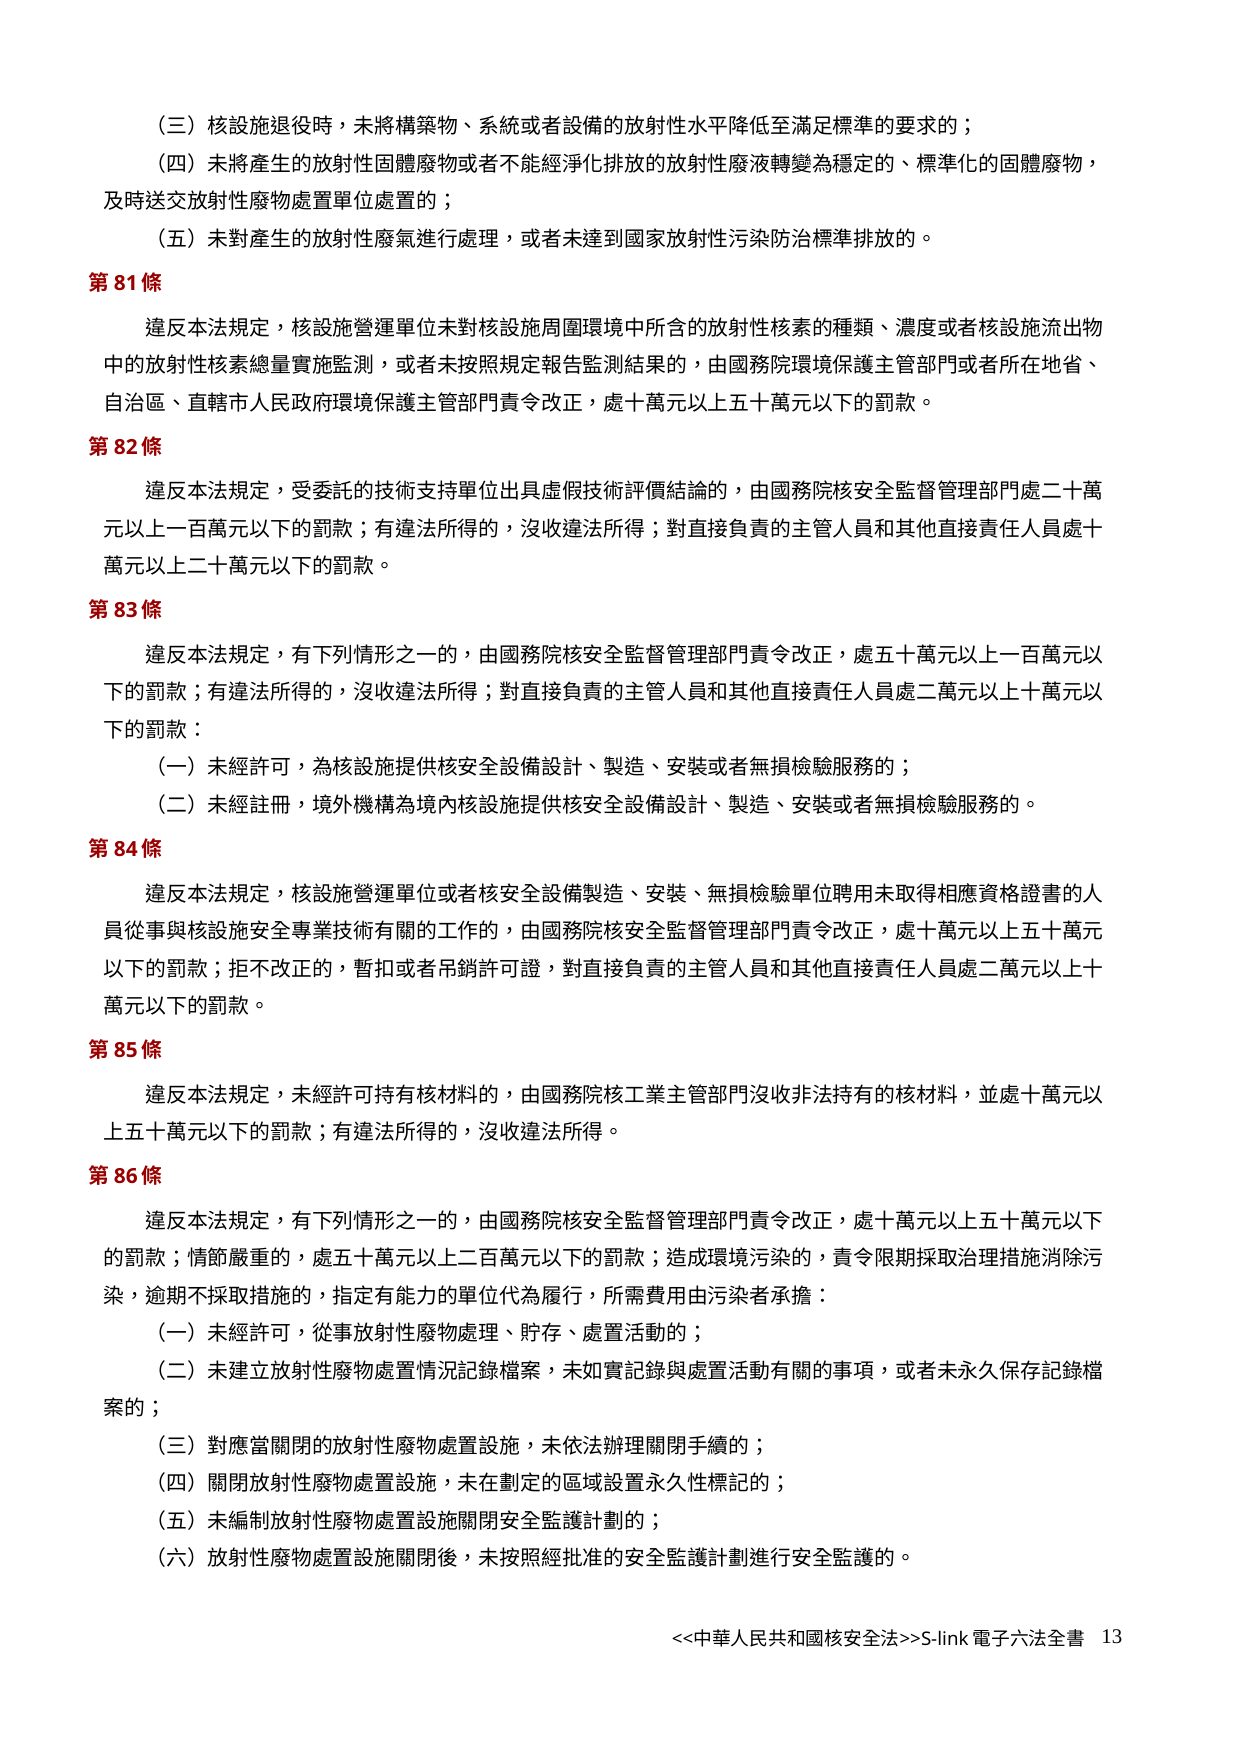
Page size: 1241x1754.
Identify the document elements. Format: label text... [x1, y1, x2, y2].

text （一）未經許可，從事放射性廢物處理、貯存、處置活動的； [103, 1313, 1122, 1350]
text 違反本法規定，有下列情形之一的，由國務院核安全監督管理部門責令改正，處五十萬元以上一百萬元以下的罰款；有違法所得的，沒收違法所得；對直接負責的主管人員和其他直接責任人員處二萬元以上十萬元以下的罰款： [103, 634, 1122, 747]
text （三）對應當關閉的放射性廢物處置設施，未依法辦理關閉手續的； [103, 1425, 1122, 1463]
text （四）關閉放射性廢物處置設施，未在劃定的區域設置永久性標記的； [103, 1463, 1122, 1500]
text 違反本法規定，有下列情形之一的，由國務院核安全監督管理部門責令改正，處十萬元以上五十萬元以下的罰款；情節嚴重的，處五十萬元以上二百萬元以下的罰款；造成環境污染的，責令限期採取治理措施消除污染，逾期不採取措施的，指定有能力的單位代為履行，所需費用由污染者承擔： [103, 1200, 1122, 1313]
text （五）未編制放射性廢物處置設施關閉安全監護計劃的； [103, 1500, 1122, 1538]
text 違反本法規定，核設施營運單位未對核設施周圍環境中所含的放射性核素的種類、濃度或者核設施流出物中的放射性核素總量實施監測，或者未按照規定報告監測結果的，由國務院環境保護主管部門或者所在地省、自治區、直轄市人民政府環境保護主管部門責令改正，處十萬元以上五十萬元以下的罰款。 [103, 307, 1122, 420]
text 違反本法規定，未經許可持有核材料的，由國務院核工業主管部門沒收非法持有的核材料，並處十萬元以上五十萬元以下的罰款；有違法所得的，沒收違法所得。 [103, 1074, 1122, 1149]
text （三）核設施退役時，未將構築物、系統或者設備的放射性水平降低至滿足標準的要求的； [103, 106, 1122, 143]
text 違反本法規定，核設施營運單位或者核安全設備製造、安裝、無損檢驗單位聘用未取得相應資格證書的人員從事與核設施安全專業技術有關的工作的，由國務院核安全監督管理部門責令改正，處十萬元以上五十萬元以下的罰款；拒不改正的，暫扣或者吊銷許可證，對直接負責的主管人員和其他直接責任人員處二萬元以上十萬元以下的罰款。 [103, 873, 1122, 1023]
text （二）未經註冊，境外機構為境內核設施提供核安全設備設計、製造、安裝或者無損檢驗服務的。 [103, 784, 1122, 822]
text （五）未對產生的放射性廢氣進行處理，或者未達到國家放射性污染防治標準排放的。 [103, 218, 1122, 256]
text （二）未建立放射性廢物處置情況記錄檔案，未如實記錄與處置活動有關的事項，或者未永久保存記錄檔案的； [103, 1350, 1122, 1425]
subtitle 第85條 [89, 1033, 1122, 1064]
subtitle 第86條 [89, 1160, 1122, 1190]
subtitle 第81條 [89, 266, 1122, 297]
text （一）未經許可，為核設施提供核安全設備設計、製造、安裝或者無損檢驗服務的； [103, 747, 1122, 784]
subtitle 第84條 [89, 832, 1122, 863]
subtitle 第83條 [89, 594, 1122, 624]
text （六）放射性廢物處置設施關閉後，未按照經批准的安全監護計劃進行安全監護的。 [103, 1538, 1122, 1575]
text （四）未將產生的放射性固體廢物或者不能經淨化排放的放射性廢液轉變為穩定的、標準化的固體廢物，及時送交放射性廢物處置單位處置的； [103, 143, 1122, 218]
text 違反本法規定，受委託的技術支持單位出具虛假技術評價結論的，由國務院核安全監督管理部門處二十萬元以上一百萬元以下的罰款；有違法所得的，沒收違法所得；對直接負責的主管人員和其他直接責任人員處十萬元以上二十萬元以下的罰款。 [103, 471, 1122, 583]
subtitle 第82條 [89, 430, 1122, 460]
